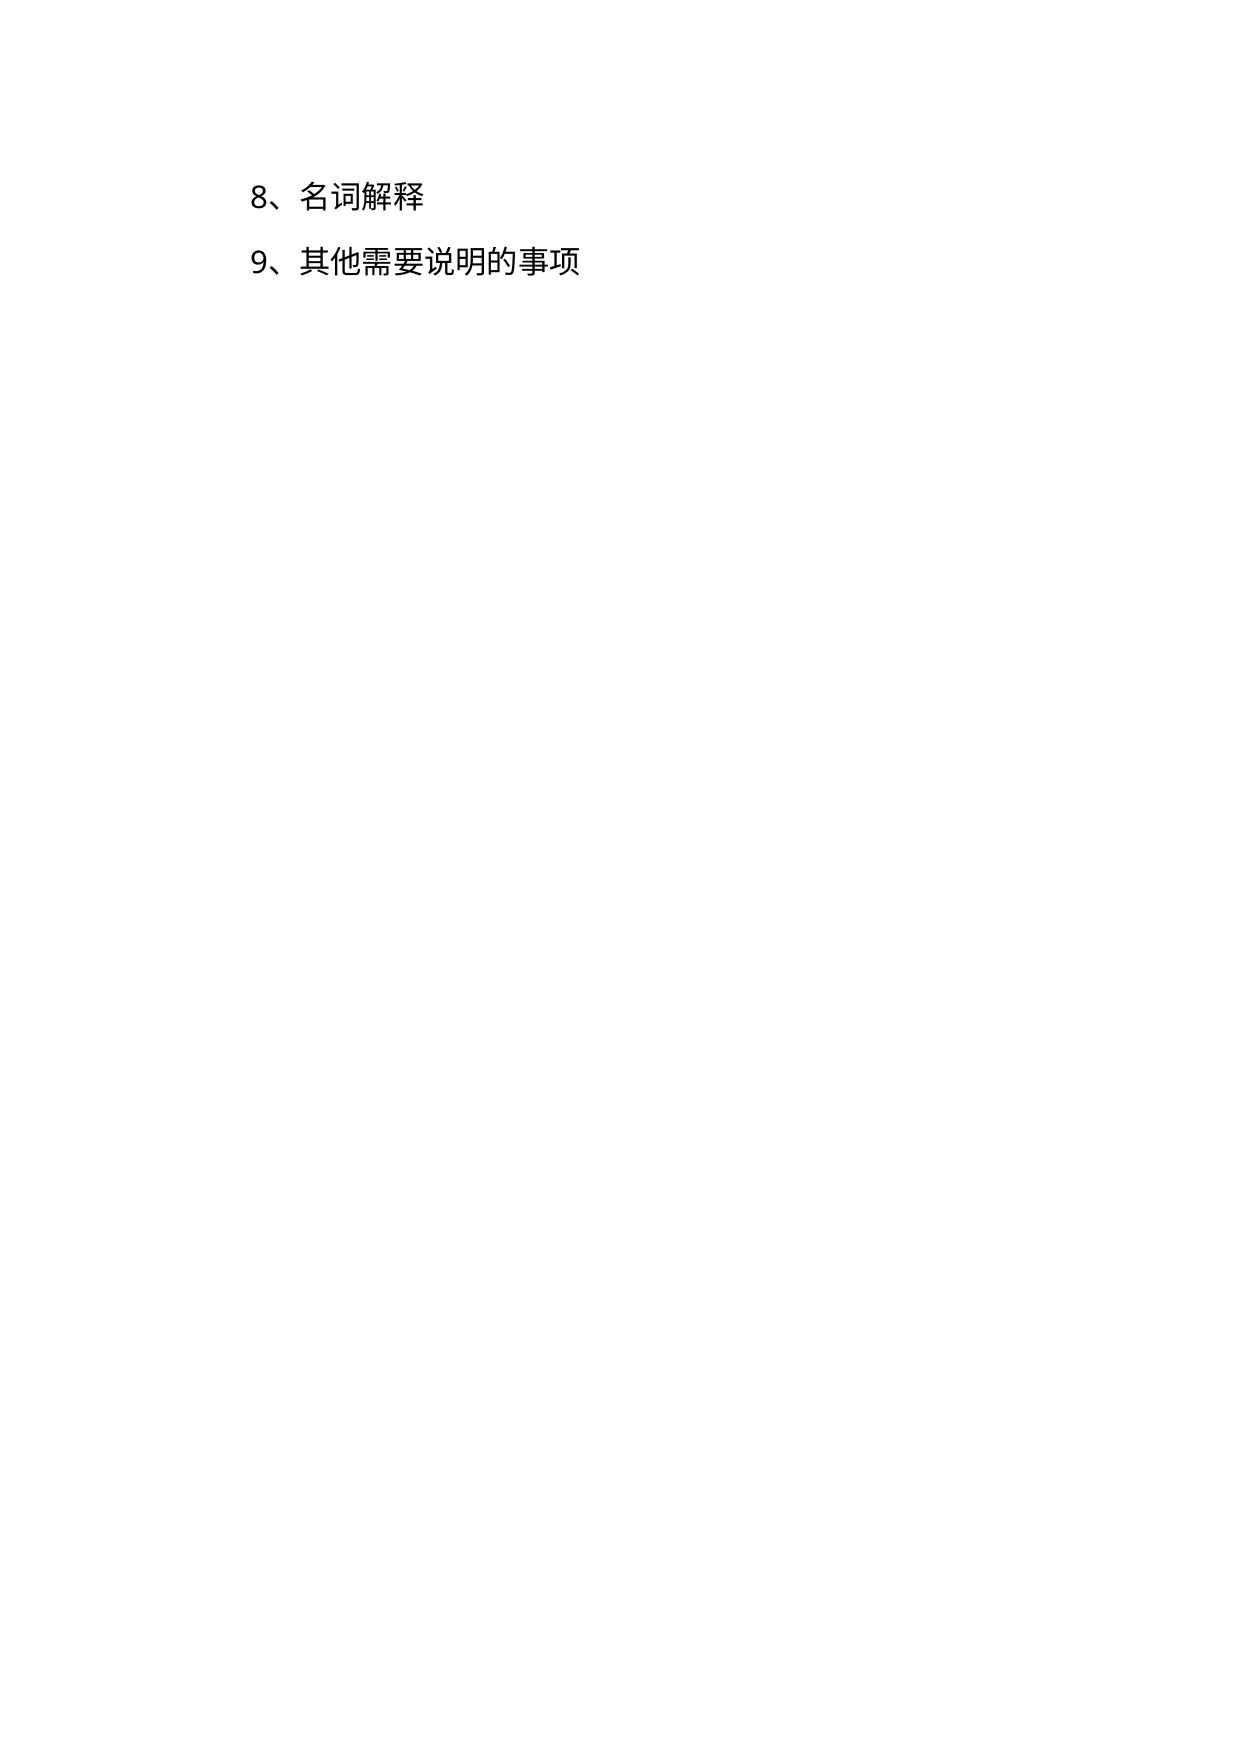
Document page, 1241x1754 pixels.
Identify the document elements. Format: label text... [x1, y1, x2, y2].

text 8、名词解释 [187, 162, 1053, 227]
text 9、其他需要说明的事项 [187, 227, 1053, 292]
